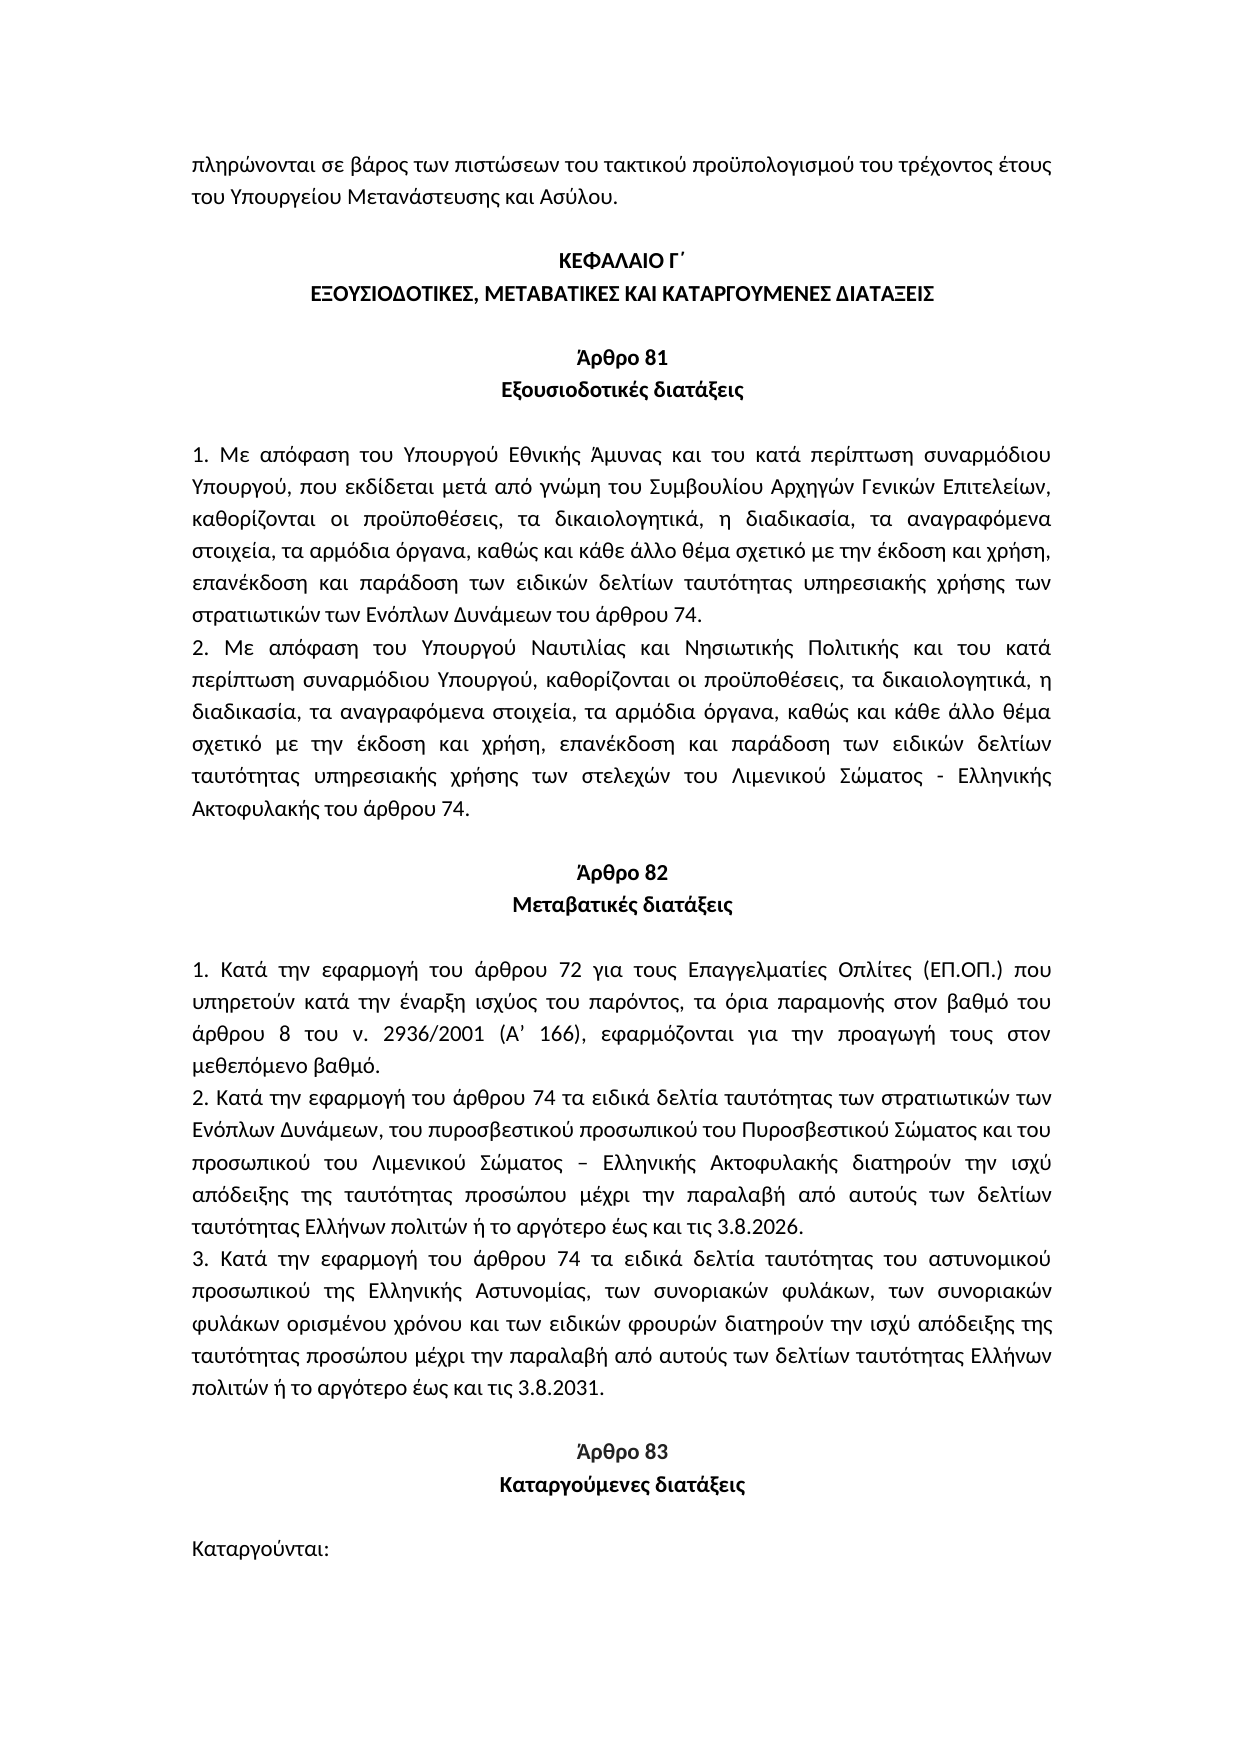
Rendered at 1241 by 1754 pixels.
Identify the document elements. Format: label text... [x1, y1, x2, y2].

text Εξουσιοδοτικές διατάξεις [192, 375, 1053, 403]
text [192, 150, 1053, 210]
subtitle Άρθρο 82 [192, 858, 1053, 886]
text 3. Κατά την εφαρμογή του άρθρου 74 τα ειδικά δελτία ταυτότητας του αστυνομικού προσωπικού της Ελληνικής Αστυνομίας, των συνοριακών φυλάκων, των συνοριακών φυλάκων ορισμένου χρόνου και των ειδικών φρουρών διατηρούν την ισχύ απόδειξης της ταυτότητας προσώπου μέχρι την παραλαβή από αυτούς των δελτίων ταυτότητας Ελλήνων πολιτών ή το αργότερο έως και τις 3.8.2031. [192, 1244, 1053, 1401]
text 2. Με απόφαση του Υπουργού Ναυτιλίας και Νησιωτικής Πολιτικής και του κατά περίπτωση συναρμόδιου Υπουργού, καθορίζονται οι προϋποθέσεις, τα δικαιολογητικά, η διαδικασία, τα αναγραφόμενα στοιχεία, τα αρμόδια όργανα, καθώς και κάθε άλλο θέμα σχετικό με την έκδοση και χρήση, επανέκδοση και παράδοση των ειδικών δελτίων ταυτότητας υπηρεσιακής χρήσης των στελεχών του Λιμενικού Σώματος - Ελληνικής Ακτοφυλακής του άρθρου 74. [192, 633, 1053, 822]
text ΕΞΟΥΣΙΟΔΟΤΙΚΕΣ, ΜΕΤΑΒΑΤΙΚΕΣ ΚΑΙ ΚΑΤΑΡΓΟΥΜΕΝΕΣ ΔΙΑΤΑΞΕΙΣ [192, 279, 1053, 307]
text ΚΕΦΑΛΑΙΟ Γ΄ [192, 247, 1053, 274]
text 1. Με απόφαση του Υπουργού Εθνικής Άμυνας και του κατά περίπτωση συναρμόδιου Υπουργού, που εκδίδεται μετά από γνώμη του Συμβουλίου Αρχηγών Γενικών Επιτελείων, καθορίζονται οι προϋποθέσεις, τα δικαιολογητικά, η διαδικασία, τα αναγραφόμενα στοιχεία, τα αρμόδια όργανα, καθώς και κάθε άλλο θέμα σχετικό με την έκδοση και χρήση, επανέκδοση και παράδοση των ειδικών δελτίων ταυτότητας υπηρεσιακής χρήσης των στρατιωτικών των Ενόπλων Δυνάμεων του άρθρου 74. [192, 440, 1053, 629]
text Καταργούμενες διατάξεις [192, 1470, 1053, 1498]
text Καταργούνται: [192, 1534, 1053, 1562]
subtitle Άρθρο 83 [192, 1437, 1053, 1466]
text 2. Κατά την εφαρμογή του άρθρου 74 τα ειδικά δελτία ταυτότητας των στρατιωτικών των Ενόπλων Δυνάμεων, του πυροσβεστικού προσωπικού του Πυροσβεστικού Σώματος και του προσωπικού του Λιμενικού Σώματος – Ελληνικής Ακτοφυλακής διατηρούν την ισχύ απόδειξης της ταυτότητας προσώπου μέχρι την παραλαβή από αυτούς των δελτίων ταυτότητας Ελλήνων πολιτών ή το αργότερο έως και τις 3.8.2026. [192, 1083, 1053, 1240]
text Μεταβατικές διατάξεις [192, 890, 1053, 918]
subtitle Άρθρο 81 [192, 343, 1053, 371]
text 1. Κατά την εφαρμογή του άρθρου 72 για τους Επαγγελματίες Οπλίτες (ΕΠ.ΟΠ.) που υπηρετούν κατά την έναρξη ισχύος του παρόντος, τα όρια παραμονής στον βαθμό του άρθρου 8 του ν. 2936/2001 (Α’ 166), εφαρμόζονται για την προαγωγή τους στον μεθεπόμενο βαθμό. [192, 955, 1053, 1079]
